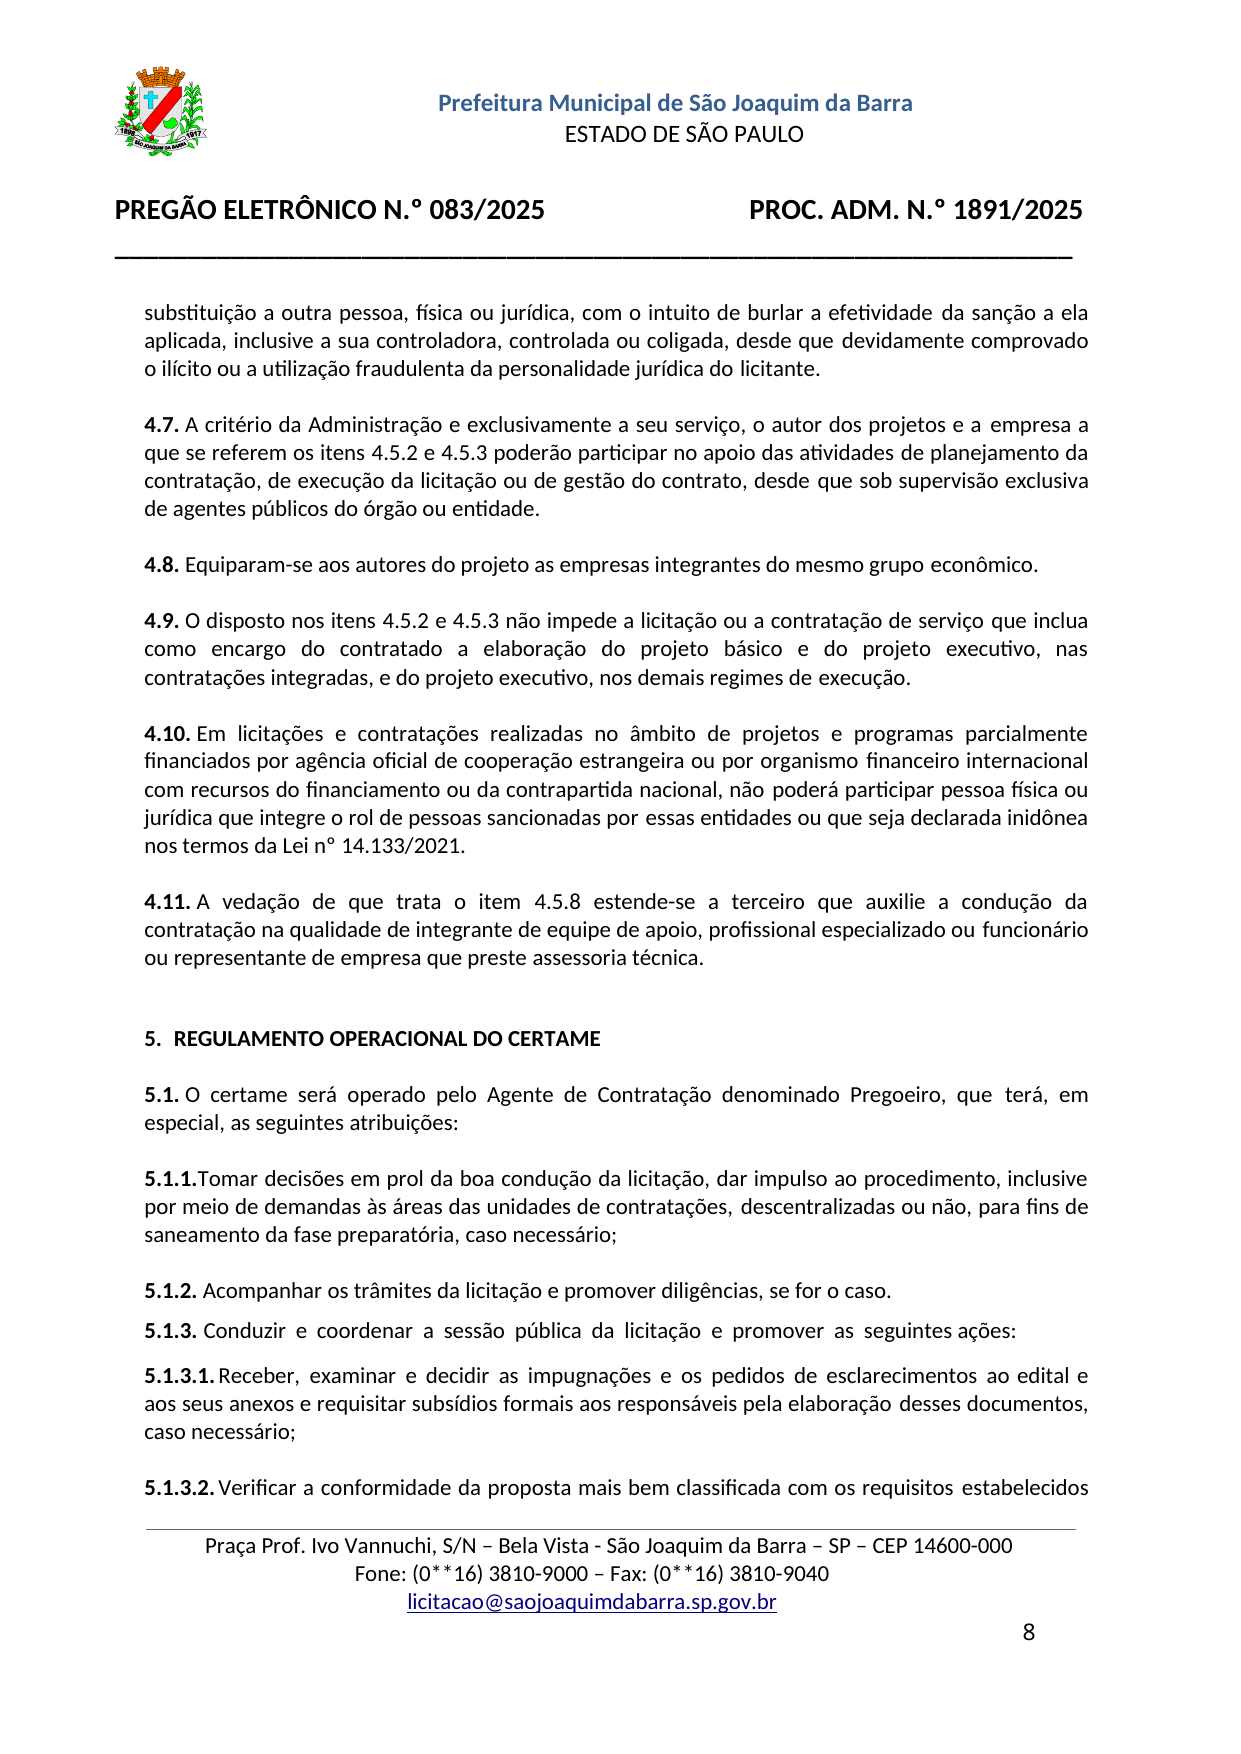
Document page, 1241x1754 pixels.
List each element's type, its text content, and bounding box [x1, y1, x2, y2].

list Em licitações e contratações realizadas no âmbito de projetos e programas parcialmente financiados por agência oficial de cooperação estrangeira ou por organismo financeiro internacional com recursos do financiamento ou da contrapartida nacional, não poderá participar pessoa física ou jurídica que integre o rol de pessoas sancionadas por essas entidades ou que seja declarada inidônea nos termos da Lei nº 14.133/2021. [144, 719, 1089, 859]
list A vedação de que trata o item 4.5.8 estende-se a terceiro que auxilie a condução da contratação na qualidade de integrante de equipe de apoio, profissional especializado ou funcionário ou representante de empresa que preste assessoria técnica. [144, 887, 1089, 971]
list O disposto nos itens 4.5.2 e 4.5.3 não impede a licitação ou a contratação de serviço que inclua como encargo do contratado a elaboração do projeto básico e do projeto executivo, nas contratações integradas, e do projeto executivo, nos demais regimes de execução. [144, 607, 1089, 691]
list A critério da Administração e exclusivamente a seu serviço, o autor dos projetos e a empresa a que se referem os itens 4.5.2 e 4.5.3 poderão participar no apoio das atividades de planejamento da contratação, de execução da licitação ou de gestão do contrato, desde que sob supervisão exclusiva de agentes públicos do órgão ou entidade. [144, 410, 1089, 522]
text 5.1.2. Acompanhar os trâmites da licitação e promover diligências, se for o caso. [114, 1276, 1089, 1304]
list O certame será operado pelo Agente de Contratação denominado Pregoeiro, que terá, em especial, as seguintes atribuições: [144, 1080, 1089, 1136]
subtitle REGULAMENTO OPERACIONAL DO CERTAME [144, 1024, 1118, 1052]
text 5.1.1.Tomar decisões em prol da boa condução da licitação, dar impulso ao procedimento, inclusive por meio de demandas às áreas das unidades de contratações, descentralizadas ou não, para fins de saneamento da fase preparatória, caso necessário; [144, 1164, 1089, 1248]
list Conduzir e coordenar a sessão pública da licitação e promover as seguintes ações: [144, 1317, 1089, 1344]
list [144, 1473, 1089, 1501]
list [144, 298, 1089, 382]
list Receber, examinar e decidir as impugnações e os pedidos de esclarecimentos ao edital e aos seus anexos e requisitar subsídios formais aos responsáveis pela elaboração desses documentos, caso necessário; [144, 1361, 1089, 1445]
list Equiparam-se aos autores do projeto as empresas integrantes do mesmo grupo econômico. [144, 551, 1089, 578]
